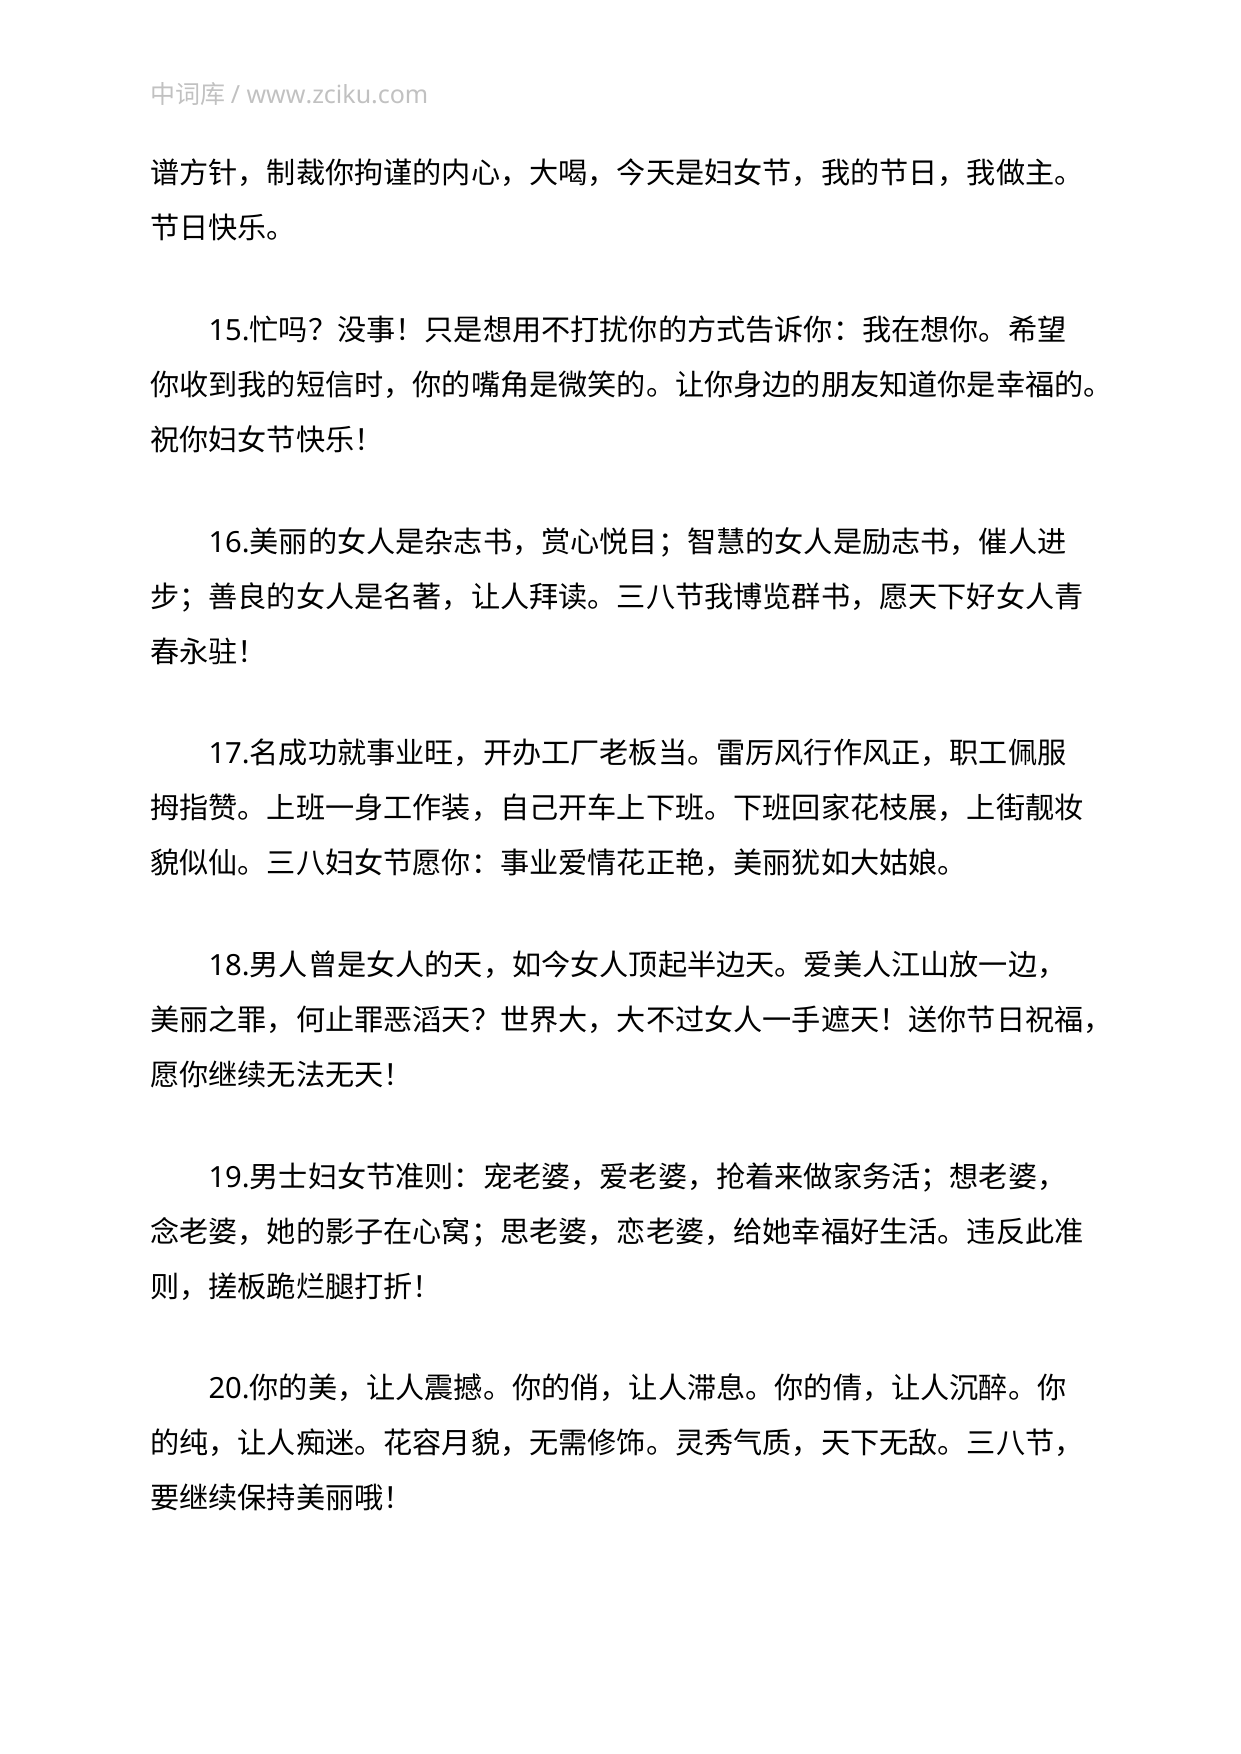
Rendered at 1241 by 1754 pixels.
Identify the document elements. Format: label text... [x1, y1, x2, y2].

text 15.忙吗？没事！只是想用不打扰你的方式告诉你：我在想你。希望你收到我的短信时，你的嘴角是微笑的。让你身边的朋友知道你是幸福的。祝你妇女节快乐！ [150, 307, 1090, 459]
text 16.美丽的女人是杂志书，赏心悦目；智慧的女人是励志书，催人进步；善良的女人是名著，让人拜读。三八节我博览群书，愿天下好女人青春永驻！ [150, 518, 1090, 671]
text 20.你的美，让人震撼。你的俏，让人滞息。你的倩，让人沉醉。你的纯，让人痴迷。花容月貌，无需修饰。灵秀气质，天下无敌。三八节，要继续保持美丽哦！ [150, 1365, 1090, 1517]
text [150, 150, 1090, 247]
text 19.男士妇女节准则：宠老婆，爱老婆，抢着来做家务活；想老婆，念老婆，她的影子在心窝；思老婆，恋老婆，给她幸福好生活。违反此准则，搓板跪烂腿打折！ [150, 1153, 1090, 1306]
text 18.男人曾是女人的天，如今女人顶起半边天。爱美人江山放一边，美丽之罪，何止罪恶滔天？世界大，大不过女人一手遮天！送你节日祝福，愿你继续无法无天！ [150, 942, 1090, 1094]
text 17.名成功就事业旺，开办工厂老板当。雷厉风行作风正，职工佩服拇指赞。上班一身工作装，自己开车上下班。下班回家花枝展，上街靓妆貌似仙。三八妇女节愿你：事业爱情花正艳，美丽犹如大姑娘。 [150, 730, 1090, 882]
